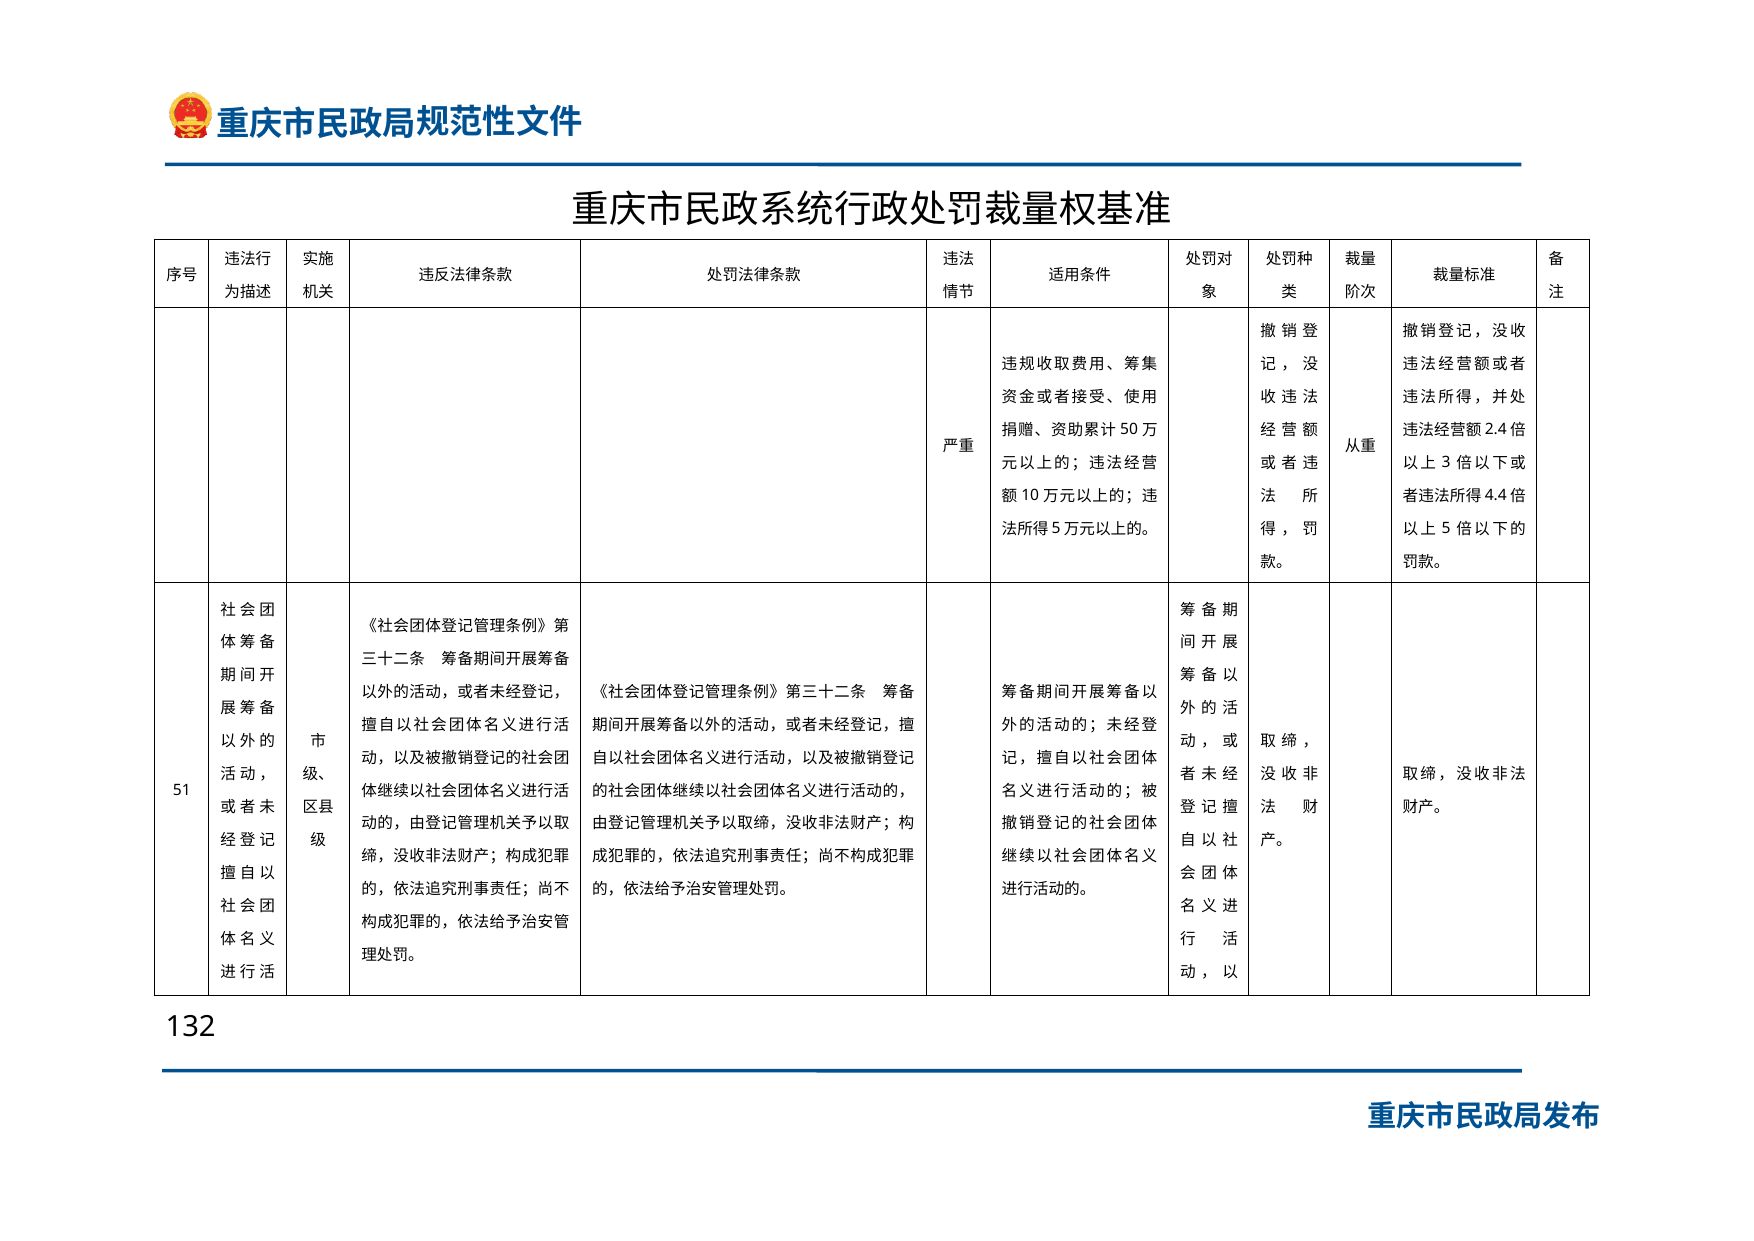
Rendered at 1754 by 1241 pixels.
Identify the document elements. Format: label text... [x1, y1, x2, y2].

table_cell 《社会团体登记管理条例》第三十二条 筹备期间开展筹备以外的活动，或者未经登记，擅自以社会团体名义进行活动，以及被撤销登记的社会团体继续以社会团体名义进行活动的，由登记管理机关予以取缔，没收非法财产；构成犯罪的，依法追究刑事责任；尚不构成犯罪的，依法给予治安管理处罚。 [581, 583, 926, 995]
table_cell 备注 [1537, 240, 1589, 307]
table_cell 严重 [927, 308, 990, 582]
table_cell 取缔，没收非法财产。 [1392, 583, 1536, 995]
table_cell 适用条件 [991, 240, 1168, 307]
table_cell [927, 583, 990, 995]
table_cell 违法情节 [927, 240, 990, 307]
table_cell 违反法律条款 [350, 240, 580, 307]
table_cell 处罚对象 [1169, 240, 1248, 307]
table_cell 筹备期间开展筹备以外的活动的；未经登记，擅自以社会团体名义进行活动的；被撤销登记的社会团体继续以社会团体名义进行活动的。 [991, 583, 1168, 995]
table_cell 51 [155, 583, 208, 995]
table_cell 取缔，没收非法财产。 [1249, 583, 1329, 995]
table_header 重庆市民政系统行政处罚裁量权基准 [154, 174, 1589, 239]
table_cell [1537, 308, 1589, 582]
table_cell 《社会团体登记管理条例》第三十二条 筹备期间开展筹备以外的活动，或者未经登记，擅自以社会团体名义进行活动，以及被撤销登记的社会团体继续以社会团体名义进行活动的，由登记管理机关予以取缔，没收非法财产；构成犯罪的，依法追究刑事责任；尚不构成犯罪的，依法给予治安管理处罚。 [350, 583, 580, 995]
table_cell 市级、区县级 [287, 583, 349, 995]
table_cell 撤销登记，没收违法经营额或者违法所得，罚款。 [1249, 308, 1329, 582]
table_cell 社会团体筹备期间开展筹备以外的活动，或者未经登记擅自以社会团体名义进行活动，以及被撤销登记的社会团体继续以社会团体名义进行活动的 [209, 583, 286, 995]
table_cell 处罚法律条款 [581, 240, 926, 307]
table_cell 序号 [155, 240, 208, 307]
table_cell 裁量阶次 [1330, 240, 1391, 307]
table_cell 违规收取费用、筹集资金或者接受、使用捐赠、资助累计50万元以上的；违法经营额10万元以上的；违法所得5万元以上的。 [991, 308, 1168, 582]
table_cell 违法行为描述 [209, 240, 286, 307]
table_cell 处罚种类 [1249, 240, 1329, 307]
picture [165, 90, 216, 142]
table_cell [1537, 583, 1589, 995]
table_cell [1330, 583, 1391, 995]
table_cell 裁量标准 [1392, 240, 1536, 307]
table_cell 从重 [1330, 308, 1391, 582]
table_cell 撤销登记，没收违法经营额或者违法所得，并处违法经营额2.4倍以上3倍以下或者违法所得4.4倍以上5倍以下的罚款。 [1392, 308, 1536, 582]
table_cell 筹备期间开展筹备以外的活动，或者未经登记擅自以社会团体名义进行活动，以及被撤销登记的社会团体继续以社会团体名义进行活动的组织 [1169, 583, 1248, 995]
table_cell 实施机关 [287, 240, 349, 307]
